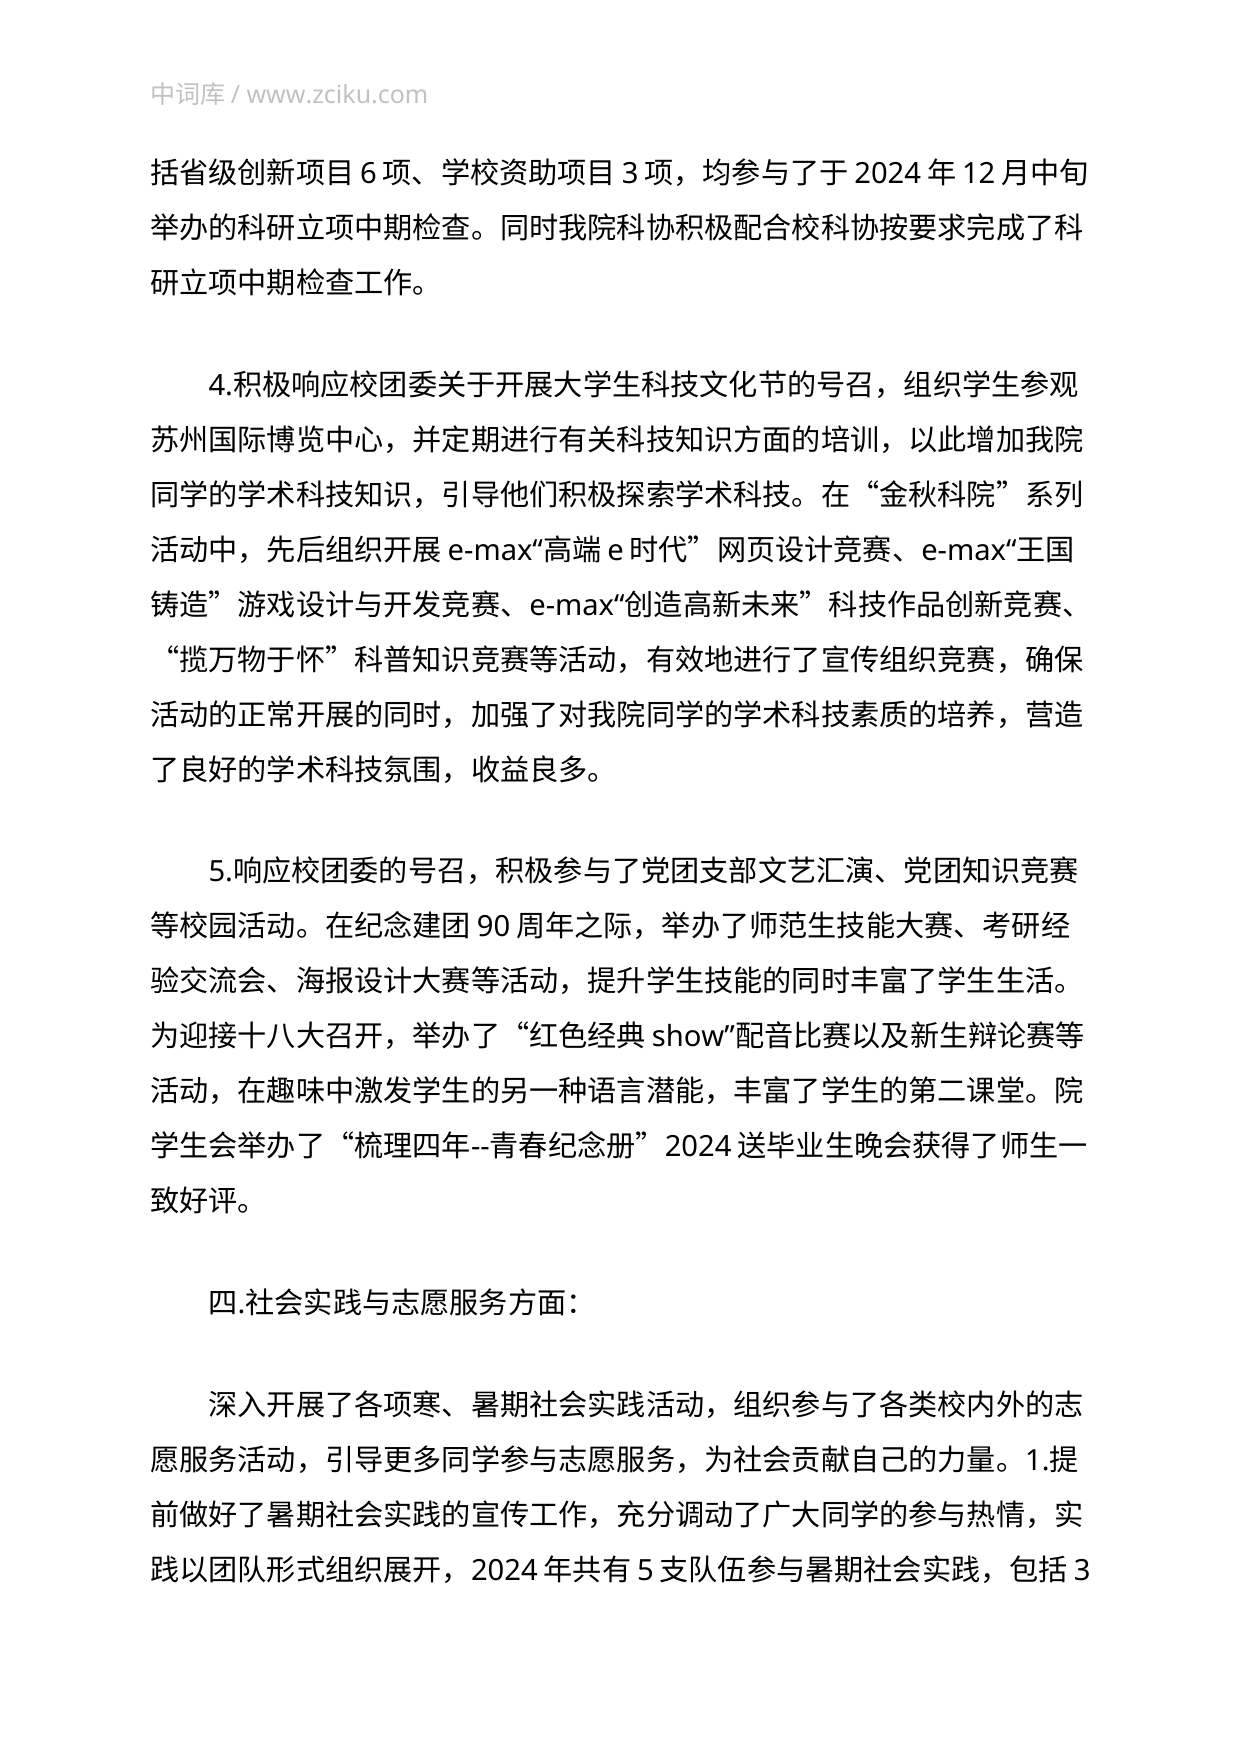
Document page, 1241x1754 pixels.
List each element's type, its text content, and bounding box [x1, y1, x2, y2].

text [150, 150, 1090, 302]
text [150, 1382, 1090, 1589]
text 四.社会实践与志愿服务方面： [150, 1279, 1090, 1322]
text 4.积极响应校团委关于开展大学生科技文化节的号召，组织学生参观苏州国际博览中心，并定期进行有关科技知识方面的培训，以此增加我院同学的学术科技知识，引导他们积极探索学术科技。在“金秋科院”系列活动中，先后组织开展e-max“高端e时代”网页设计竞赛、e-max“王国铸造”游戏设计与开发竞赛、e-max“创造高新未来”科技作品创新竞赛、“揽万物于怀”科普知识竞赛等活动，有效地进行了宣传组织竞赛，确保活动的正常开展的同时，加强了对我院同学的学术科技素质的培养，营造了良好的学术科技氛围，收益良多。 [150, 362, 1090, 788]
text 5.响应校团委的号召，积极参与了党团支部文艺汇演、党团知识竞赛等校园活动。在纪念建团90周年之际，举办了师范生技能大赛、考研经验交流会、海报设计大赛等活动，提升学生技能的同时丰富了学生生活。为迎接十八大召开，举办了“红色经典show”配音比赛以及新生辩论赛等活动，在趣味中激发学生的另一种语言潜能，丰富了学生的第二课堂。院学生会举办了“梳理四年--青春纪念册”2024送毕业生晚会获得了师生一致好评。 [150, 848, 1090, 1220]
